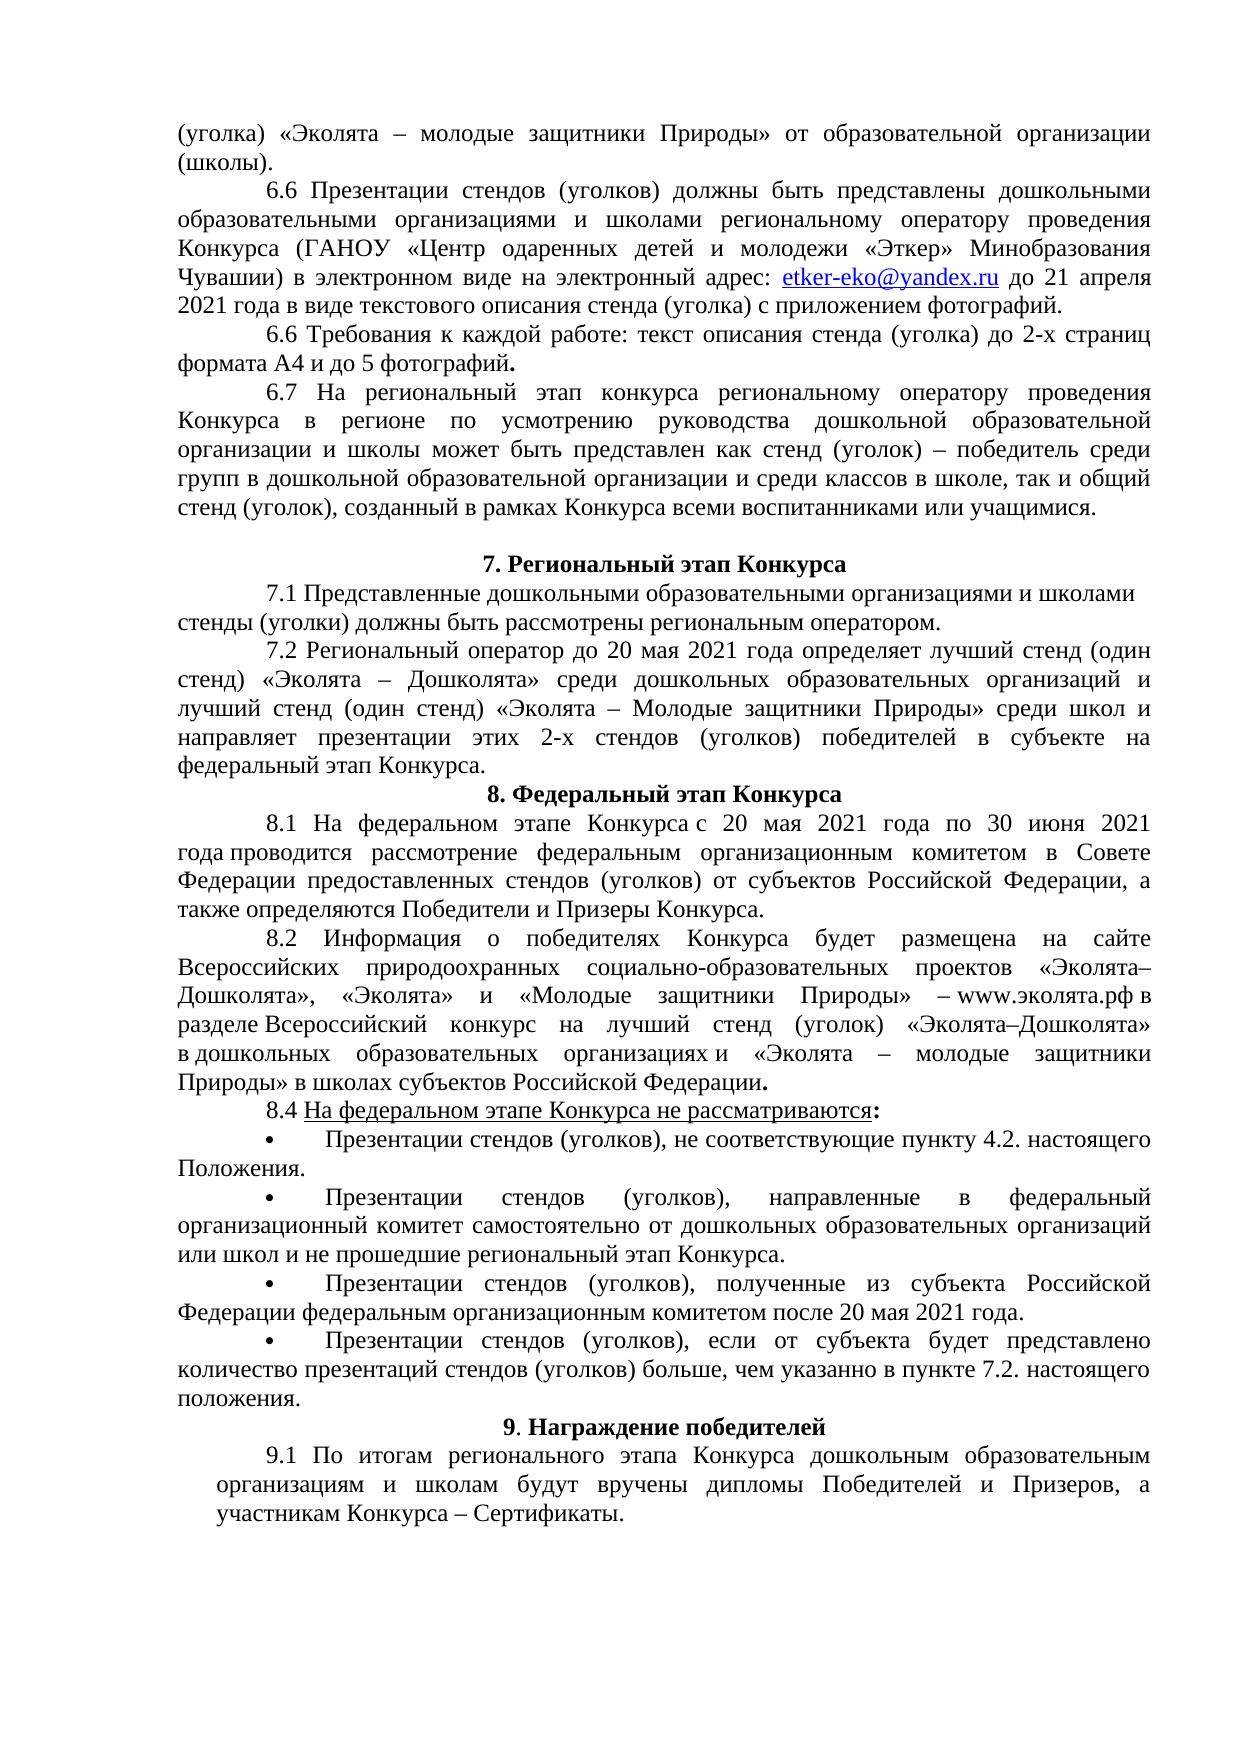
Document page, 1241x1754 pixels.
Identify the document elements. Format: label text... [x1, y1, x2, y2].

text 8.4 На федеральном этапе Конкурса не рассматриваются: [177, 1096, 1152, 1124]
text 7.2 Региональный оператор до 20 мая 2021 года определяет лучший стенд (один стенд) «Эколята – Дошколята» среди дошкольных образовательных организаций и лучший стенд (один стенд) «Эколята – Молодые защитники Природы» среди школ и направляет презентации этих 2-х стендов (уголков) победителей в субъекте на федеральный этап Конкурса. [177, 636, 1152, 779]
text 9.1 По итогам регионального этапа Конкурса дошкольным образовательным организациям и школам будут вручены дипломы Победителей и Призеров, а участникам Конкурса – Сертификаты. [216, 1441, 1152, 1527]
text 7. Региональный этап Конкурса [177, 549, 1152, 578]
text 6.7 На региональный этап конкурса региональному оператору проведения Конкурса в регионе по усмотрению руководства дошкольной образовательной организации и школы может быть представлен как стенд (уголок) – победитель среди групп в дошкольной образовательной организации и среди классов в школе, так и общий стенд (уголок), созданный в рамках Конкурса всеми воспитанниками или учащимися. [177, 377, 1152, 521]
text 8. Федеральный этап Конкурса [177, 779, 1152, 808]
text 6.6 Презентации стендов (уголков) должны быть представлены дошкольными образовательными организациями и школами региональному оператору проведения Конкурса (ГАНОУ «Центр одаренных детей и молодежи «Эткер» Минобразования Чувашии) в электронном виде на электронный адрес: etker-eko@yandex.ru до 21 апреля 2021 года в виде текстового описания стенда (уголка) с приложением фотографий. [177, 176, 1152, 319]
list Презентации стендов (уголков), если от субъекта будет представлено количество презентаций стендов (уголков) больше, чем указанно в пункте 7.2. настоящего положения. [177, 1326, 1152, 1412]
list Презентации стендов (уголков), направленные в федеральный организационный комитет самостоятельно от дошкольных образовательных организаций или школ и не прошедшие региональный этап Конкурса. [177, 1182, 1152, 1268]
text 8.2 Информация о победителях Конкурса будет размещена на сайте Всероссийских природоохранных социально-образовательных проектов «Эколята–Дошколята», «Эколята» и «Молодые защитники Природы» – www.эколята.рф в разделе Всероссийский конкурс на лучший стенд (уголок) «Эколята–Дошколята» в дошкольных образовательных организациях и «Эколята – молодые защитники Природы» в школах субъектов Российской Федерации. [177, 923, 1152, 1096]
text 6.6 Требования к каждой работе: текст описания стенда (уголка) до 2-х страниц формата А4 и до 5 фотографий. [177, 319, 1152, 377]
text 7.1 Представленные дошкольными образовательными организациями и школами стенды (уголки) должны быть рассмотрены региональным оператором. [177, 578, 1152, 636]
list Презентации стендов (уголков), не соответствующие пункту 4.2. настоящего Положения. [177, 1124, 1152, 1182]
text 9. Награждение победителей [177, 1412, 1152, 1441]
list Презентации стендов (уголков), полученные из субъекта Российской Федерации федеральным организационным комитетом после 20 мая 2021 года. [177, 1268, 1152, 1326]
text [177, 118, 1152, 176]
text 8.1 На федеральном этапе Конкурса с 20 мая 2021 года по 30 июня 2021 года проводится рассмотрение федеральным организационным комитетом в Совете Федерации предоставленных стендов (уголков) от субъектов Российской Федерации, а также определяются Победители и Призеры Конкурса. [177, 808, 1152, 923]
